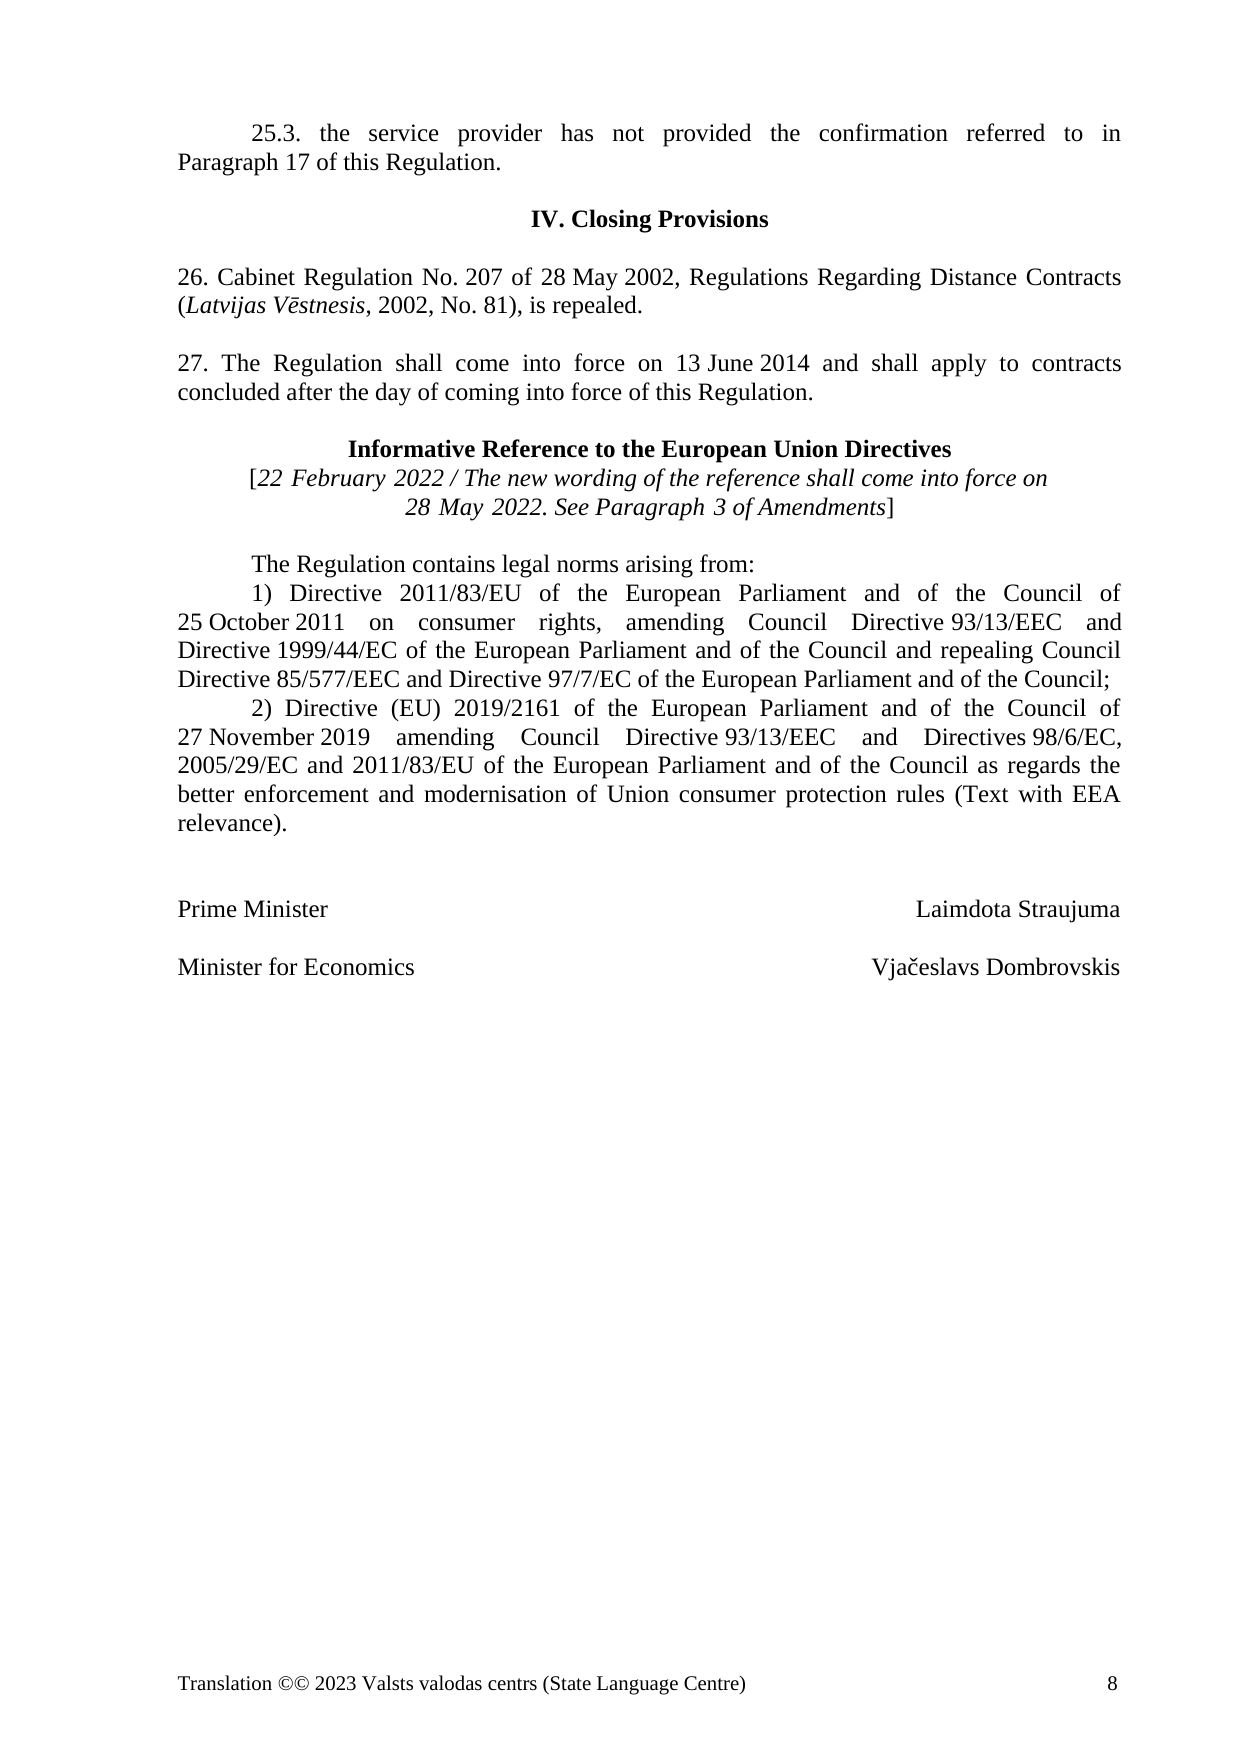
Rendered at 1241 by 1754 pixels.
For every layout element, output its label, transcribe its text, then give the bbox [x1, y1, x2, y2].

text IV. Closing Provisions [177, 204, 1122, 233]
text Informative Reference to the European Union Directives [177, 434, 1122, 463]
text 27. The Regulation shall come into force on 13 June 2014 and shall apply to contracts concluded after the day of coming into force of this Regulation. [177, 348, 1122, 406]
text Prime Minister Laimdota Straujuma [177, 894, 1122, 923]
text The Regulation contains legal norms arising from: [177, 549, 1122, 578]
text 1) Directive 2011/83/EU of the European Parliament and of the Council of 25 October 2011 on consumer rights, amending Council Directive 93/13/EEC and Directive 1999/44/EC of the European Parliament and of the Council and repealing Council Directive 85/577/EEC and Directive 97/7/EC of the European Parliament and of the Council; [177, 578, 1122, 693]
text 25.3. the service provider has not provided the confirmation referred to in Paragraph 17 of this Regulation. [177, 118, 1122, 176]
text 2) Directive (EU) 2019/2161 of the European Parliament and of the Council of 27 November 2019 amending Council Directive 93/13/EEC and Directives 98/6/EC, 2005/29/EC and 2011/83/EU of the European Parliament and of the Council as regards the better enforcement and modernisation of Union consumer protection rules (Text with EEA relevance). [177, 693, 1122, 837]
text Minister for Economics Vjačeslavs Dombrovskis [177, 952, 1122, 981]
text 26. Cabinet Regulation No. 207 of 28 May 2002, Regulations Regarding Distance Contracts (Latvijas Vēstnesis, 2002, No. 81), is repealed. [177, 262, 1122, 319]
text [22 February 2022 / The new wording of the reference shall come into force on 28 May 2022. See Paragraph 3 of Amendments] [177, 463, 1122, 521]
